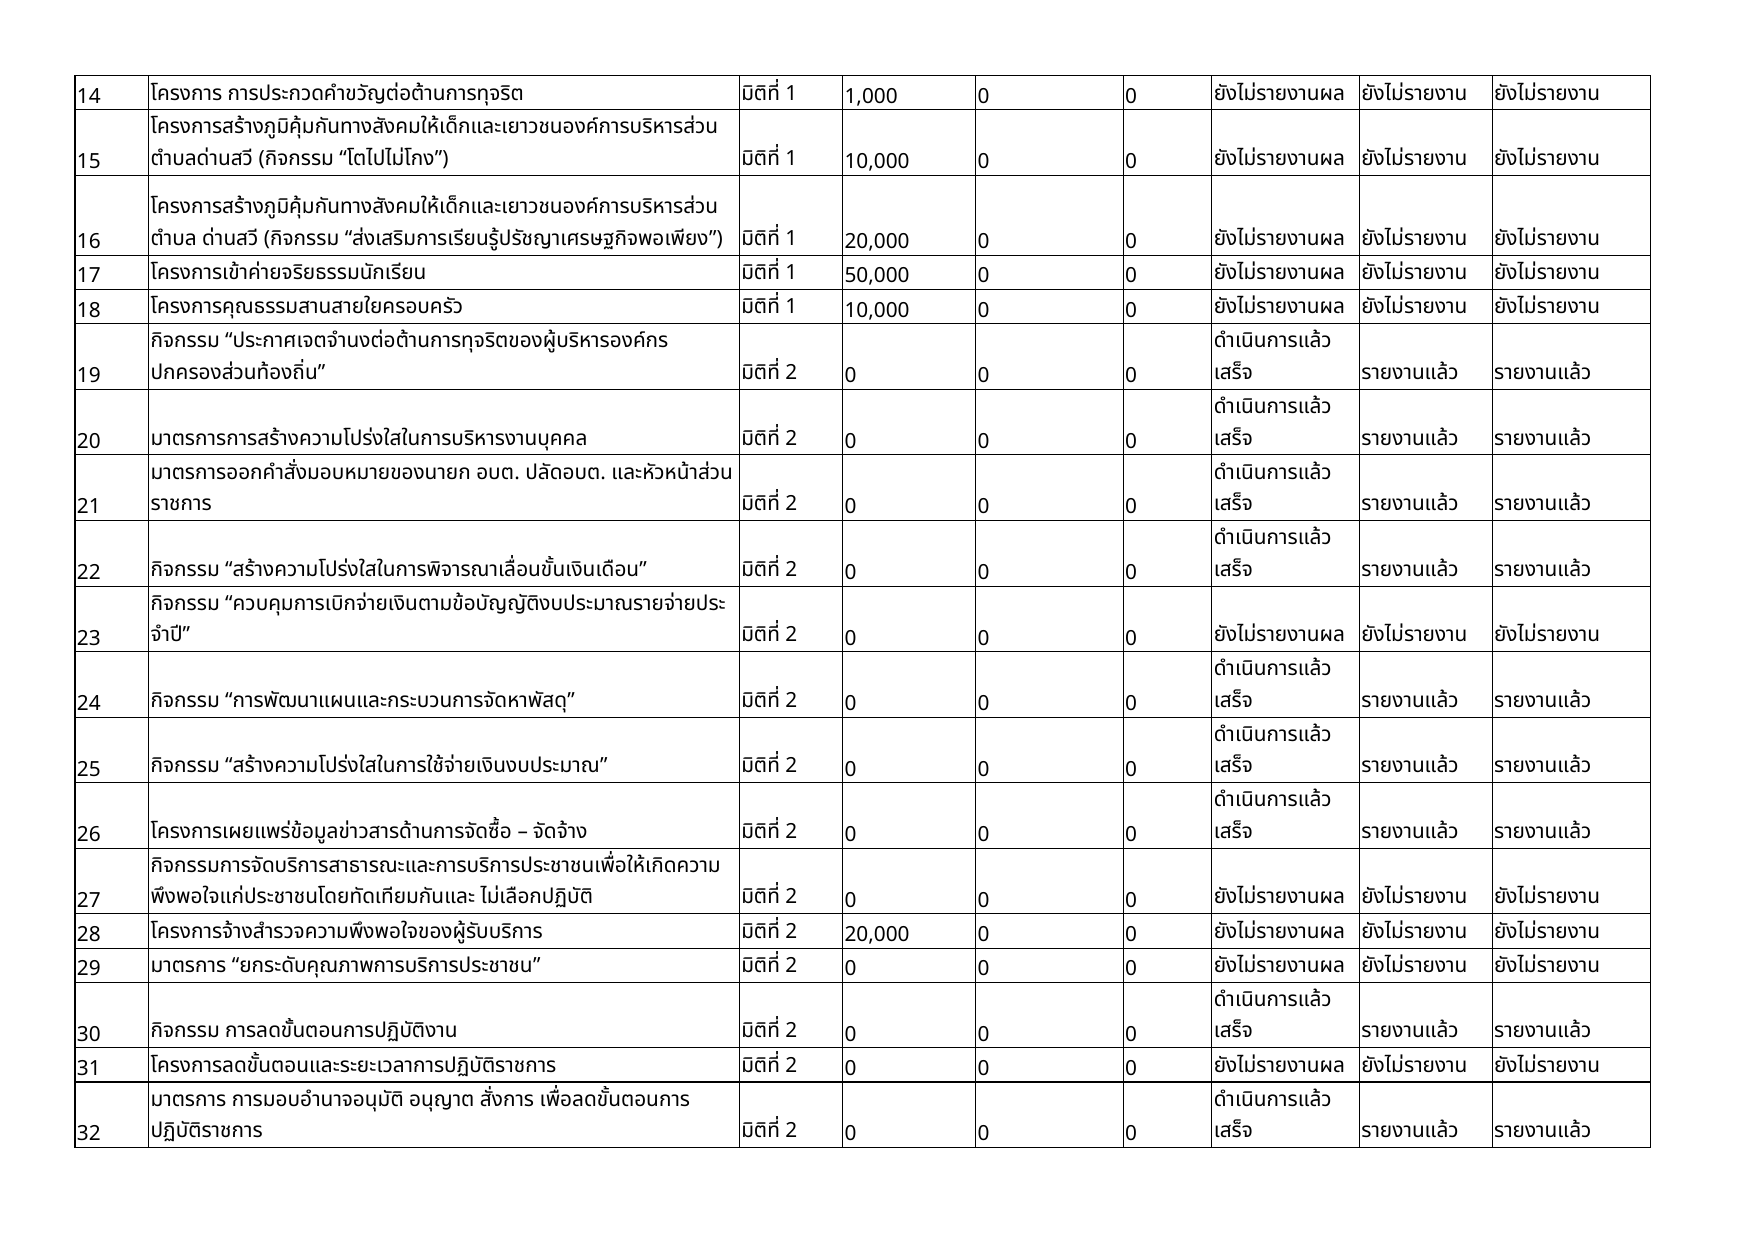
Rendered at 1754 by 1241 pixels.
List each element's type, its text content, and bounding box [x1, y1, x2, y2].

table_cell ยังไม่รายงาน [1360, 914, 1492, 947]
table_cell 0 [843, 1048, 975, 1081]
table_cell 28 [76, 914, 148, 947]
table_cell ยังไม่รายงานผล [1212, 110, 1359, 175]
table_cell รายงานแล้ว [1493, 983, 1650, 1047]
table_cell 0 [1124, 76, 1211, 109]
table_cell ดำเนินการแล้วเสร็จ [1212, 1083, 1359, 1147]
table_cell 0 [843, 983, 975, 1047]
table_cell มิติที่ 2 [740, 324, 842, 389]
table_cell 0 [1124, 176, 1211, 255]
table_cell 0 [1124, 290, 1211, 323]
table_cell ยังไม่รายงาน [1493, 256, 1650, 289]
table_cell 32 [76, 1083, 148, 1147]
table_cell 0 [1124, 521, 1211, 586]
table_cell 22 [76, 521, 148, 586]
table_cell 0 [843, 652, 975, 717]
table_cell โครงการลดขั้นตอนและระยะเวลาการปฏิบัติราชการ [149, 1048, 739, 1081]
table_cell 0 [976, 914, 1123, 947]
table_cell 24 [76, 652, 148, 717]
table_cell 0 [976, 849, 1123, 913]
table_cell รายงานแล้ว [1493, 521, 1650, 586]
table_cell 29 [76, 949, 148, 982]
table_cell 0 [1124, 256, 1211, 289]
table_cell ยังไม่รายงานผล [1212, 1048, 1359, 1081]
table_cell 0 [1124, 914, 1211, 947]
table_cell กิจกรรม “ประกาศเจตจํานงต่อต้านการทุจริตของผู้บริหารองค์กร ปกครองส่วนท้องถิ่น” [149, 324, 739, 389]
table_cell 0 [843, 949, 975, 982]
table_cell 27 [76, 849, 148, 913]
table_cell 0 [976, 290, 1123, 323]
table_cell 0 [843, 521, 975, 586]
table_cell ยังไม่รายงาน [1360, 1048, 1492, 1081]
table_cell รายงานแล้ว [1493, 652, 1650, 717]
table_cell 20,000 [843, 914, 975, 947]
table_cell 0 [976, 455, 1123, 520]
table_cell มิติที่ 2 [740, 1083, 842, 1147]
table_cell มิติที่ 2 [740, 587, 842, 651]
table_cell 21 [76, 455, 148, 520]
table_cell 0 [1124, 1083, 1211, 1147]
table_cell ดำเนินการแล้วเสร็จ [1212, 390, 1359, 454]
table_cell รายงานแล้ว [1493, 718, 1650, 782]
table_cell 19 [76, 324, 148, 389]
table_cell โครงการจ้างสํารวจความพึงพอใจของผู้รับบริการ [149, 914, 739, 947]
table_cell ยังไม่รายงานผล [1212, 587, 1359, 651]
table_cell 0 [976, 949, 1123, 982]
table_cell 0 [976, 256, 1123, 289]
table_cell ดำเนินการแล้วเสร็จ [1212, 718, 1359, 782]
table_cell 0 [843, 849, 975, 913]
table_cell 0 [976, 652, 1123, 717]
table_cell รายงานแล้ว [1360, 455, 1492, 520]
table_cell มิติที่ 2 [740, 718, 842, 782]
table_cell 0 [1124, 949, 1211, 982]
table_cell 0 [1124, 110, 1211, 175]
table_cell ยังไม่รายงาน [1493, 1048, 1650, 1081]
table_cell 14 [76, 76, 148, 109]
table_cell มิติที่ 1 [740, 256, 842, 289]
table_cell กิจกรรม “การพัฒนาแผนและกระบวนการจัดหาพัสดุ” [149, 652, 739, 717]
table_cell ยังไม่รายงาน [1360, 587, 1492, 651]
table_cell มิติที่ 1 [740, 110, 842, 175]
table_cell 0 [976, 324, 1123, 389]
table_cell โครงการ การประกวดคําขวัญต่อต้านการทุจริต [149, 76, 739, 109]
table_cell 10,000 [843, 290, 975, 323]
table_cell รายงานแล้ว [1360, 652, 1492, 717]
table_cell 1,000 [843, 76, 975, 109]
table_cell กิจกรรม “สร้างความโปร่งใสในการใช้จ่ายเงินงบประมาณ” [149, 718, 739, 782]
table_cell 0 [1124, 783, 1211, 848]
table_cell ยังไม่รายงาน [1360, 290, 1492, 323]
table_cell ยังไม่รายงานผล [1212, 914, 1359, 947]
table_cell ยังไม่รายงาน [1360, 76, 1492, 109]
table_cell มิติที่ 2 [740, 983, 842, 1047]
table_cell รายงานแล้ว [1360, 983, 1492, 1047]
table_cell ยังไม่รายงาน [1493, 949, 1650, 982]
table_cell 0 [1124, 587, 1211, 651]
table_cell 18 [76, 290, 148, 323]
table_cell ยังไม่รายงาน [1493, 914, 1650, 947]
table_cell ยังไม่รายงาน [1360, 849, 1492, 913]
table_cell ยังไม่รายงาน [1360, 110, 1492, 175]
table_cell ยังไม่รายงาน [1360, 176, 1492, 255]
table_cell กิจกรรม “ควบคุมการเบิกจ่ายเงินตามข้อบัญญัติงบประมาณรายจ่ายประจําปี” [149, 587, 739, 651]
table_cell ยังไม่รายงานผล [1212, 176, 1359, 255]
table_cell รายงานแล้ว [1360, 521, 1492, 586]
table_cell ยังไม่รายงานผล [1212, 949, 1359, 982]
table_cell มาตรการออกคําสั่งมอบหมายของนายก อบต. ปลัดอบต. และหัวหน้าส่วนราชการ [149, 455, 739, 520]
table_cell โครงการคุณธรรมสานสายใยครอบครัว [149, 290, 739, 323]
table_cell ยังไม่รายงาน [1360, 256, 1492, 289]
table_cell กิจกรรม “สร้างความโปร่งใสในการพิจารณาเลื่อนขั้นเงินเดือน” [149, 521, 739, 586]
table_cell 0 [843, 455, 975, 520]
table_cell ยังไม่รายงาน [1493, 110, 1650, 175]
table_cell ยังไม่รายงานผล [1212, 256, 1359, 289]
table_cell 0 [976, 521, 1123, 586]
table_cell ดำเนินการแล้วเสร็จ [1212, 783, 1359, 848]
table_cell รายงานแล้ว [1360, 390, 1492, 454]
table_cell มาตรการ “ยกระดับคุณภาพการบริการประชาชน” [149, 949, 739, 982]
table_cell มิติที่ 2 [740, 390, 842, 454]
table_cell มิติที่ 1 [740, 290, 842, 323]
table_cell 0 [843, 390, 975, 454]
table_cell มิติที่ 1 [740, 176, 842, 255]
table_cell 0 [1124, 652, 1211, 717]
table_cell 17 [76, 256, 148, 289]
table_cell 31 [76, 1048, 148, 1081]
table_cell 0 [1124, 718, 1211, 782]
table_cell รายงานแล้ว [1493, 455, 1650, 520]
table_cell มาตรการ การมอบอํานาจอนุมัติ อนุญาต สั่งการ เพื่อลดขั้นตอนการปฏิบัติราชการ [149, 1083, 739, 1147]
table_cell 0 [976, 110, 1123, 175]
table_cell มิติที่ 2 [740, 914, 842, 947]
table_cell ยังไม่รายงาน [1493, 587, 1650, 651]
table_cell รายงานแล้ว [1360, 783, 1492, 848]
table_cell 0 [843, 783, 975, 848]
table_cell 0 [976, 176, 1123, 255]
table_cell ดำเนินการแล้วเสร็จ [1212, 324, 1359, 389]
table_cell 0 [976, 390, 1123, 454]
table_cell 0 [843, 587, 975, 651]
table_cell โครงการเผยแพร่ข้อมูลข่าวสารด้านการจัดซื้อ – จัดจ้าง [149, 783, 739, 848]
table_cell ยังไม่รายงานผล [1212, 76, 1359, 109]
table_cell ดำเนินการแล้วเสร็จ [1212, 521, 1359, 586]
table_cell 0 [843, 1083, 975, 1147]
table_cell โครงการเข้าค่ายจริยธรรมนักเรียน [149, 256, 739, 289]
table_cell รายงานแล้ว [1360, 1083, 1492, 1147]
table_cell 0 [1124, 390, 1211, 454]
table_cell รายงานแล้ว [1360, 324, 1492, 389]
table_cell 0 [976, 1083, 1123, 1147]
table_cell มิติที่ 2 [740, 849, 842, 913]
table_cell ยังไม่รายงาน [1493, 76, 1650, 109]
table_cell 20,000 [843, 176, 975, 255]
table_cell 0 [843, 324, 975, 389]
table_cell 0 [976, 718, 1123, 782]
table_cell รายงานแล้ว [1493, 783, 1650, 848]
table_cell 0 [1124, 455, 1211, 520]
table_cell 0 [976, 783, 1123, 848]
table_cell โครงการสร้างภูมิคุ้มกันทางสังคมให้เด็กและเยาวชนองค์การบริหารส่วนตำบลด่านสวี (กิจกรรม “โตไปไม่โกง”) [149, 110, 739, 175]
table_cell มาตรการการสร้างความโปร่งใสในการบริหารงานบุคคล [149, 390, 739, 454]
table_cell รายงานแล้ว [1493, 324, 1650, 389]
table_cell ยังไม่รายงานผล [1212, 849, 1359, 913]
table_cell 0 [1124, 1048, 1211, 1081]
table_cell 0 [976, 76, 1123, 109]
table_cell รายงานแล้ว [1360, 718, 1492, 782]
table_cell 0 [843, 718, 975, 782]
table_cell กิจกรรม การลดขั้นตอนการปฏิบัติงาน [149, 983, 739, 1047]
table_cell รายงานแล้ว [1493, 390, 1650, 454]
table_cell มิติที่ 2 [740, 949, 842, 982]
table_cell โครงการสร้างภูมิคุ้มกันทางสังคมให้เด็กและเยาวชนองค์การบริหารส่วนตำบล ด่านสวี (กิจกรรม “ส่งเสริมการเรียนรู้ปรัชญาเศรษฐกิจพอเพียง”) [149, 176, 739, 255]
table_cell ยังไม่รายงาน [1493, 176, 1650, 255]
table_cell 15 [76, 110, 148, 175]
table_cell 0 [976, 1048, 1123, 1081]
table_cell 0 [1124, 324, 1211, 389]
table_cell 30 [76, 983, 148, 1047]
table_cell ดำเนินการแล้วเสร็จ [1212, 455, 1359, 520]
table_cell มิติที่ 1 [740, 76, 842, 109]
table_cell 0 [1124, 983, 1211, 1047]
table_cell ยังไม่รายงานผล [1212, 290, 1359, 323]
table_cell 0 [976, 587, 1123, 651]
table_cell มิติที่ 2 [740, 1048, 842, 1081]
table_cell ดำเนินการแล้วเสร็จ [1212, 983, 1359, 1047]
table_cell ยังไม่รายงาน [1360, 949, 1492, 982]
table_cell 23 [76, 587, 148, 651]
table_cell ดำเนินการแล้วเสร็จ [1212, 652, 1359, 717]
table_cell 16 [76, 176, 148, 255]
table_cell 0 [976, 983, 1123, 1047]
table_cell 10,000 [843, 110, 975, 175]
table_cell ยังไม่รายงาน [1493, 290, 1650, 323]
table_cell กิจกรรมการจัดบริการสาธารณะและการบริการประชาชนเพื่อให้เกิดความพึงพอใจแก่ประชาชนโดยทัดเทียมกันและ ไม่เลือกปฏิบัติ [149, 849, 739, 913]
table_cell 0 [1124, 849, 1211, 913]
table_cell มิติที่ 2 [740, 652, 842, 717]
table_cell 20 [76, 390, 148, 454]
table_cell 50,000 [843, 256, 975, 289]
table_cell 26 [76, 783, 148, 848]
table_cell มิติที่ 2 [740, 455, 842, 520]
table_cell มิติที่ 2 [740, 783, 842, 848]
table_cell 25 [76, 718, 148, 782]
table_cell รายงานแล้ว [1493, 1083, 1650, 1147]
table_cell มิติที่ 2 [740, 521, 842, 586]
table_cell ยังไม่รายงาน [1493, 849, 1650, 913]
